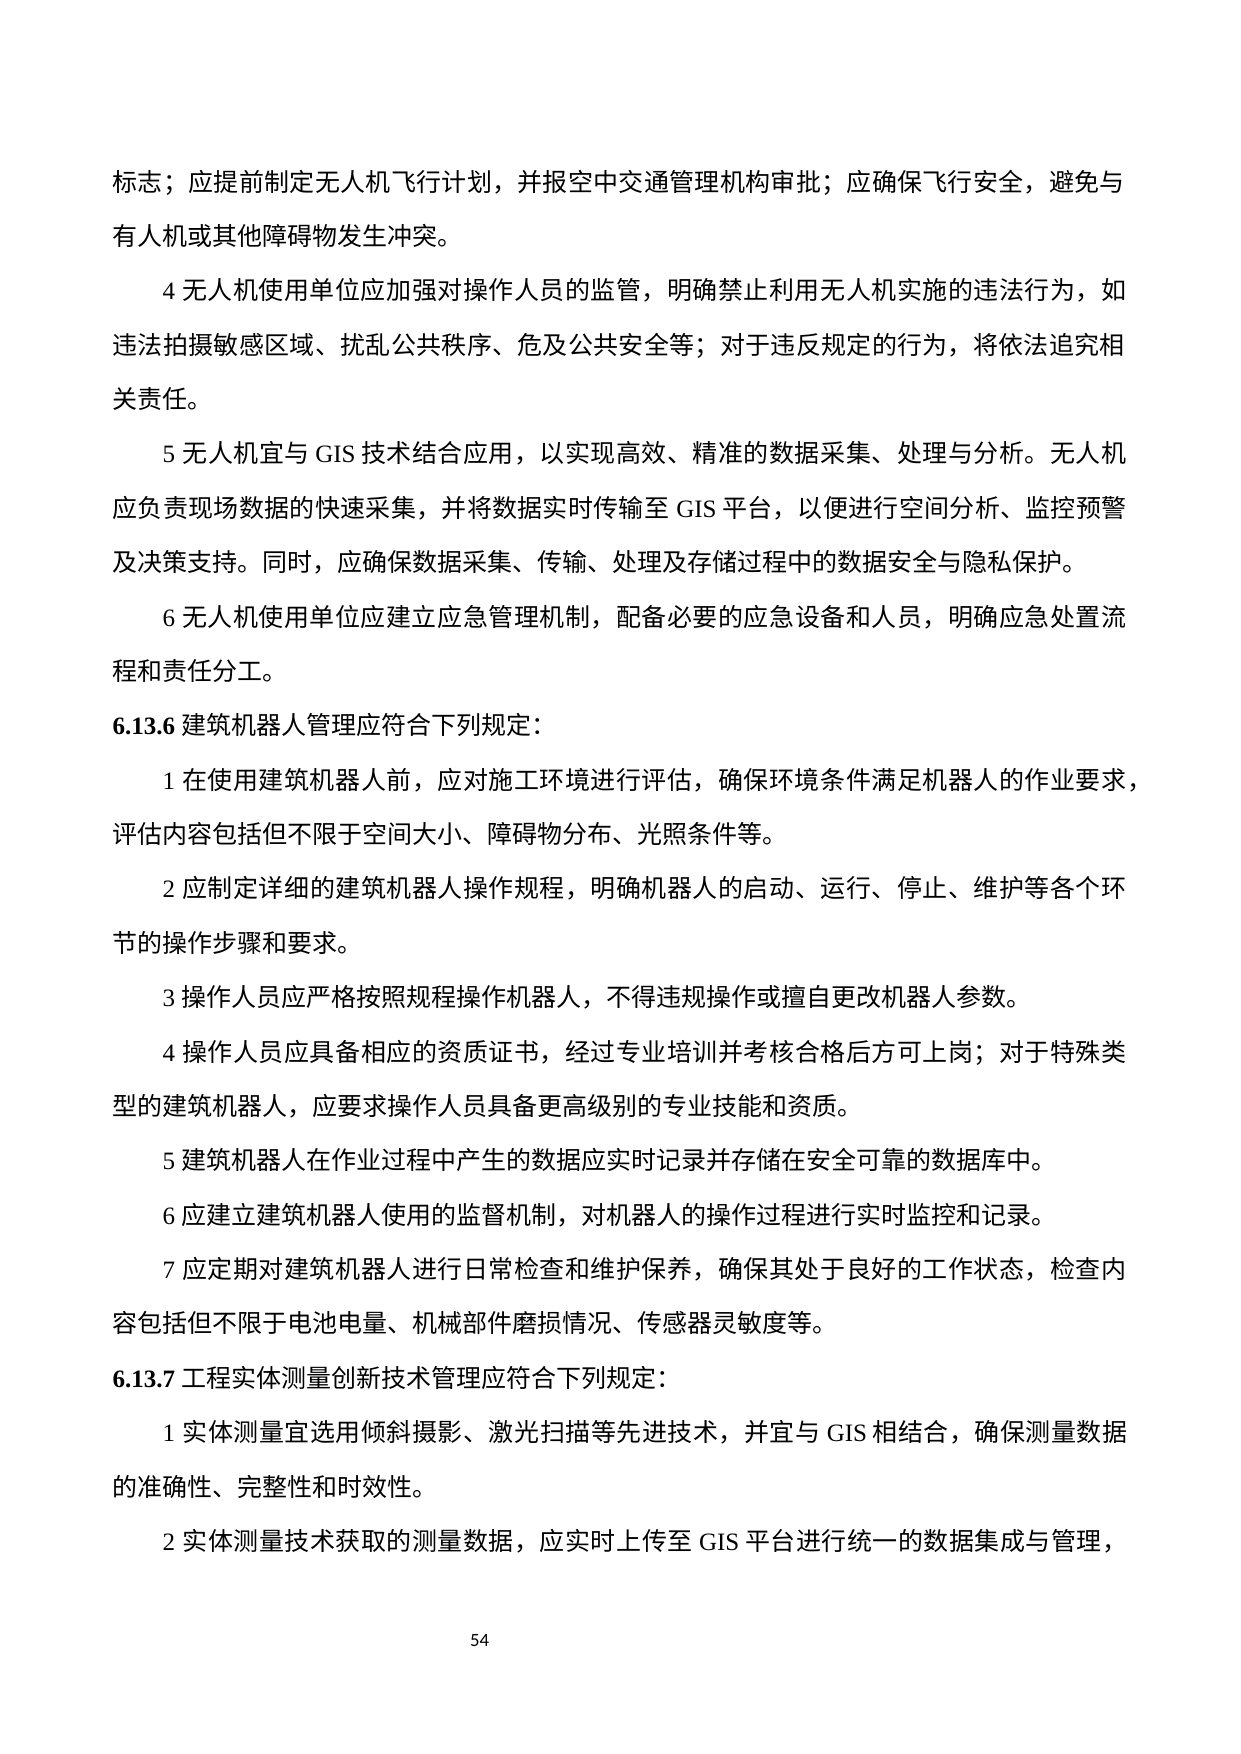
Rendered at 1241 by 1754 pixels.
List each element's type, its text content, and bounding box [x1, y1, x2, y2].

text 6 无人机使用单位应建立应急管理机制，配备必要的应急设备和人员，明确应急处置流程和责任分工。 [112, 597, 1128, 688]
text 4 操作人员应具备相应的资质证书，经过专业培训并考核合格后方可上岗；对于特殊类型的建筑机器人，应要求操作人员具备更高级别的专业技能和资质。 [112, 1032, 1128, 1123]
text 7 应定期对建筑机器人进行日常检查和维护保养，确保其处于良好的工作状态，检查内容包括但不限于电池电量、机械部件磨损情况、传感器灵敏度等。 [112, 1249, 1128, 1340]
text 3 操作人员应严格按照规程操作机器人，不得违规操作或擅自更改机器人参数。 [112, 978, 1128, 1014]
text 1 实体测量宜选用倾斜摄影、激光扫描等先进技术，并宜与GIS相结合，确保测量数据的准确性、完整性和时效性。 [112, 1413, 1128, 1503]
text 6 应建立建筑机器人使用的监督机制，对机器人的操作过程进行实时监控和记录。 [112, 1195, 1128, 1231]
text 5 建筑机器人在作业过程中产生的数据应实时记录并存储在安全可靠的数据库中。 [112, 1141, 1128, 1177]
text 5 无人机宜与GIS技术结合应用，以实现高效、精准的数据采集、处理与分析。无人机应负责现场数据的快速采集，并将数据实时传输至GIS平台，以便进行空间分析、监控预警及决策支持。同时，应确保数据采集、传输、处理及存储过程中的数据安全与隐私保护。 [112, 434, 1128, 579]
text 2 应制定详细的建筑机器人操作规程，明确机器人的启动、运行、停止、维护等各个环节的操作步骤和要求。 [112, 869, 1128, 959]
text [112, 1521, 1128, 1558]
text 1 在使用建筑机器人前，应对施工环境进行评估，确保环境条件满足机器人的作业要求，评估内容包括但不限于空间大小、障碍物分布、光照条件等。 [112, 760, 1128, 851]
text 4 无人机使用单位应加强对操作人员的监管，明确禁止利用无人机实施的违法行为，如违法拍摄敏感区域、扰乱公共秩序、危及公共安全等；对于违反规定的行为，将依法追究相关责任。 [112, 271, 1128, 416]
text 6.13.6 建筑机器人管理应符合下列规定： [112, 706, 1128, 742]
text 6.13.7 工程实体测量创新技术管理应符合下列规定： [112, 1358, 1128, 1394]
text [112, 162, 1128, 253]
